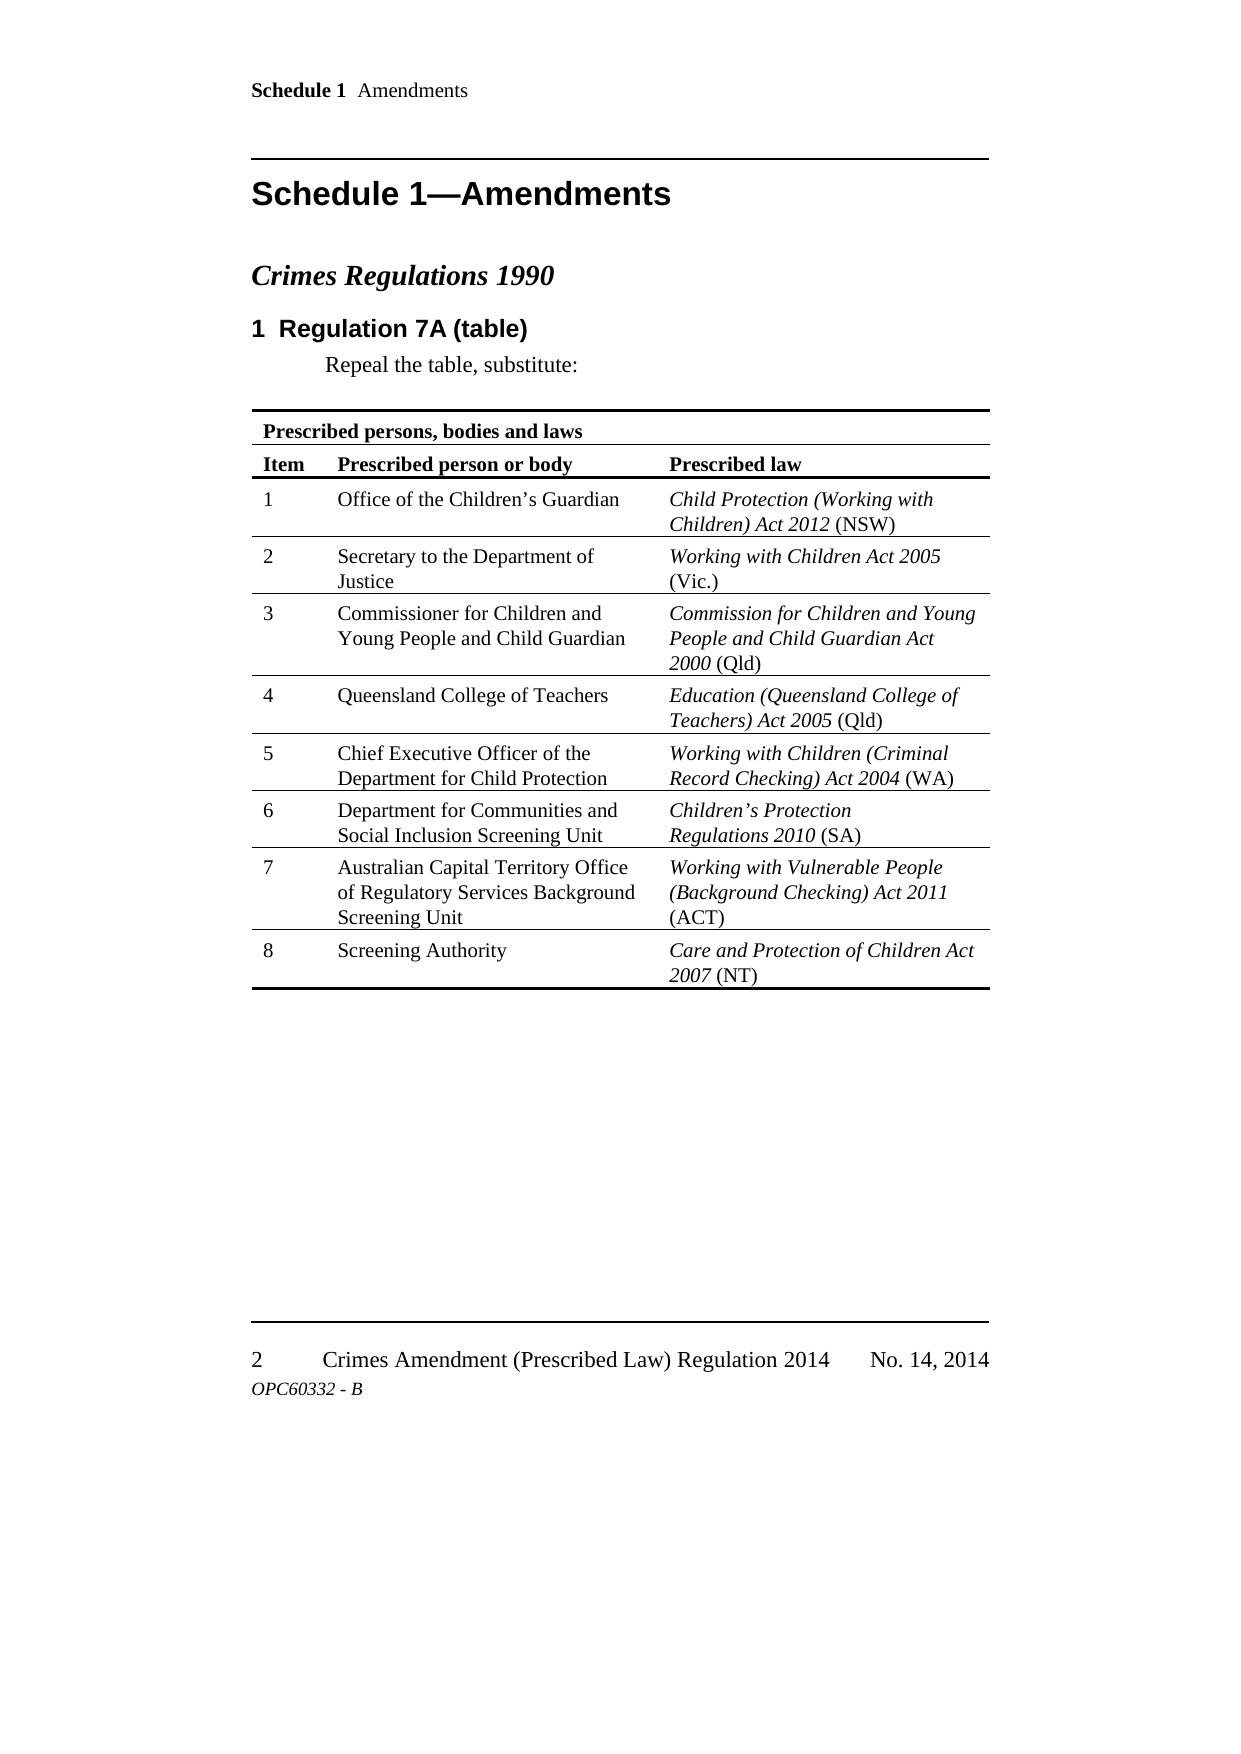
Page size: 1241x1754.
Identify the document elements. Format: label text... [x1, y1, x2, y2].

table_cell Office of the Children’s Guardian [326, 479, 658, 536]
table_cell Australian Capital Territory Office of Regulatory Services Background Screening Unit [326, 848, 658, 929]
table_cell Screening Authority [326, 930, 658, 987]
table_cell Care and Protection of Children Act 2007 (NT) [658, 930, 990, 987]
table_cell Prescribed person or body [326, 445, 658, 476]
text Schedule 1—Amendments [251, 174, 989, 212]
table_cell 1 [252, 479, 326, 536]
table_cell 7 [252, 848, 326, 929]
text Crimes Regulations 1990 [251, 258, 989, 291]
table_cell Working with Children Act 2005 (Vic.) [658, 537, 990, 593]
table_cell Child Protection (Working with Children) Act 2012 (NSW) [658, 479, 990, 536]
table_cell 6 [252, 791, 326, 847]
table_cell Department for Communities and Social Inclusion Screening Unit [326, 791, 658, 847]
table_cell 2 [252, 537, 326, 593]
table_cell Secretary to the Department of Justice [326, 537, 658, 593]
table_cell 3 [252, 594, 326, 675]
table_cell Commissioner for Children and Young People and Child Guardian [326, 594, 658, 675]
table_cell 8 [252, 930, 326, 987]
text 1 Regulation 7A (table) [251, 314, 989, 343]
table_cell Chief Executive Officer of the Department for Child Protection [326, 734, 658, 790]
table_cell Commission for Children and Young People and Child Guardian Act 2000 (Qld) [658, 594, 990, 675]
table_cell 4 [252, 676, 326, 732]
table_cell 5 [252, 734, 326, 790]
table_cell Working with Children (Criminal Record Checking) Act 2004 (WA) [658, 734, 990, 790]
table_cell Item [252, 445, 326, 476]
text Repeal the table, substitute: [325, 351, 989, 378]
table_header Prescribed persons, bodies and laws [252, 412, 990, 443]
table_cell Working with Vulnerable People (Background Checking) Act 2011 (ACT) [658, 848, 990, 929]
table_cell Education (Queensland College of Teachers) Act 2005 (Qld) [658, 676, 990, 732]
table_cell Prescribed law [658, 445, 990, 476]
table_cell Queensland College of Teachers [326, 676, 658, 732]
table_cell Children’s Protection Regulations 2010 (SA) [658, 791, 990, 847]
